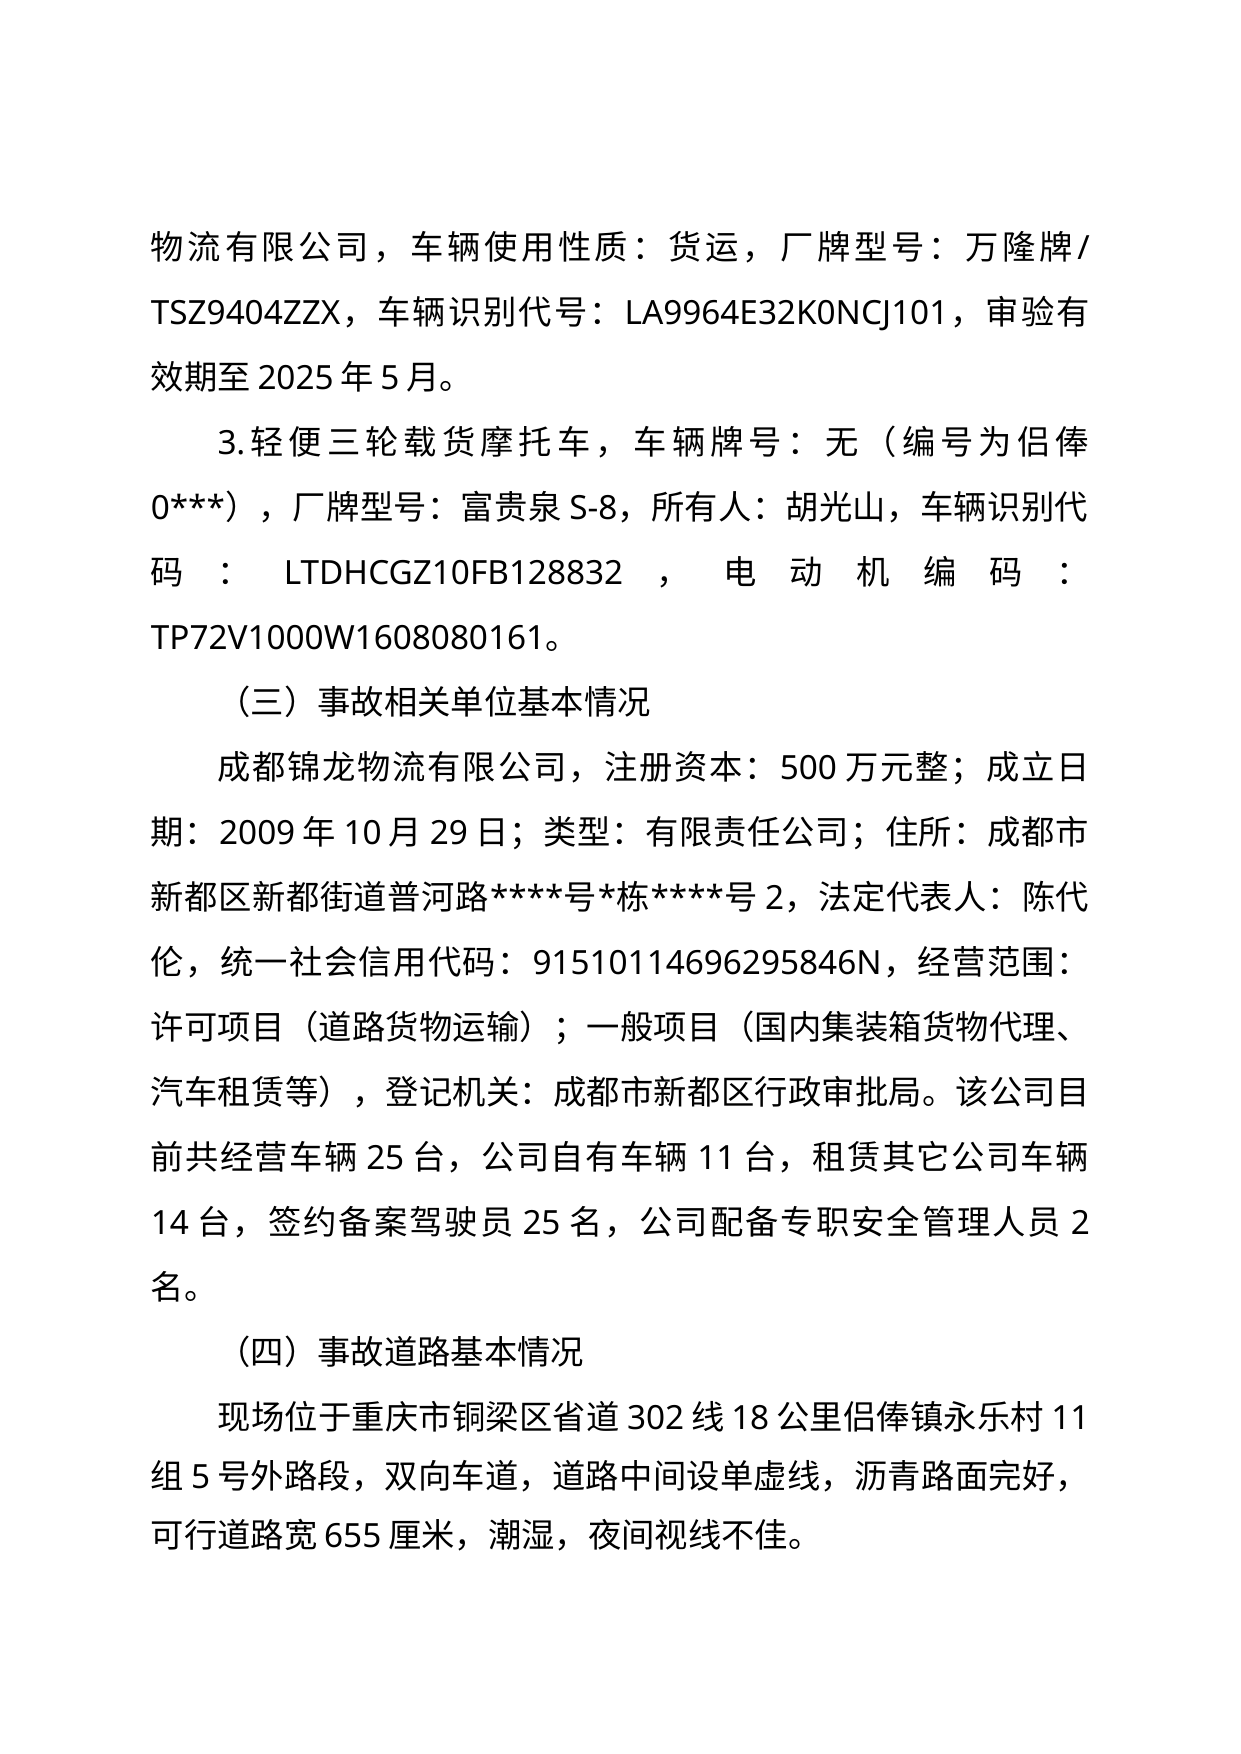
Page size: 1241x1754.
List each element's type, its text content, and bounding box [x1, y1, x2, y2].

text （四）事故道路基本情况 [151, 1317, 1089, 1382]
text 3.轻便三轮载货摩托车，车辆牌号：无（编号为侣俸0***），厂牌型号：富贵泉S-8，所有人：胡光山，车辆识别代码：LTDHCGZ10FB128832，电动机编码：TP72V1000W1608080161。 [151, 407, 1089, 667]
text 成都锦龙物流有限公司，注册资本：500万元整；成立日期：2009年10月29日；类型：有限责任公司；住所：成都市新都区新都街道普河路****号*栋****号2，法定代表人：陈代伦，统一社会信用代码：91510114696295846N，经营范围：许可项目（道路货物运输）；一般项目（国内集装箱货物代理、汽车租赁等），登记机关：成都市新都区行政审批局。该公司目前共经营车辆25台，公司自有车辆11台，租赁其它公司车辆14台，签约备案驾驶员25名，公司配备专职安全管理人员2名。 [151, 732, 1089, 1317]
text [151, 212, 1089, 407]
text 现场位于重庆市铜梁区省道302线18公里侣俸镇永乐村11组5号外路段，双向车道，道路中间设单虚线，沥青路面完好，可行道路宽655厘米，潮湿，夜间视线不佳。 [151, 1382, 1089, 1559]
text （三）事故相关单位基本情况 [151, 667, 1089, 732]
